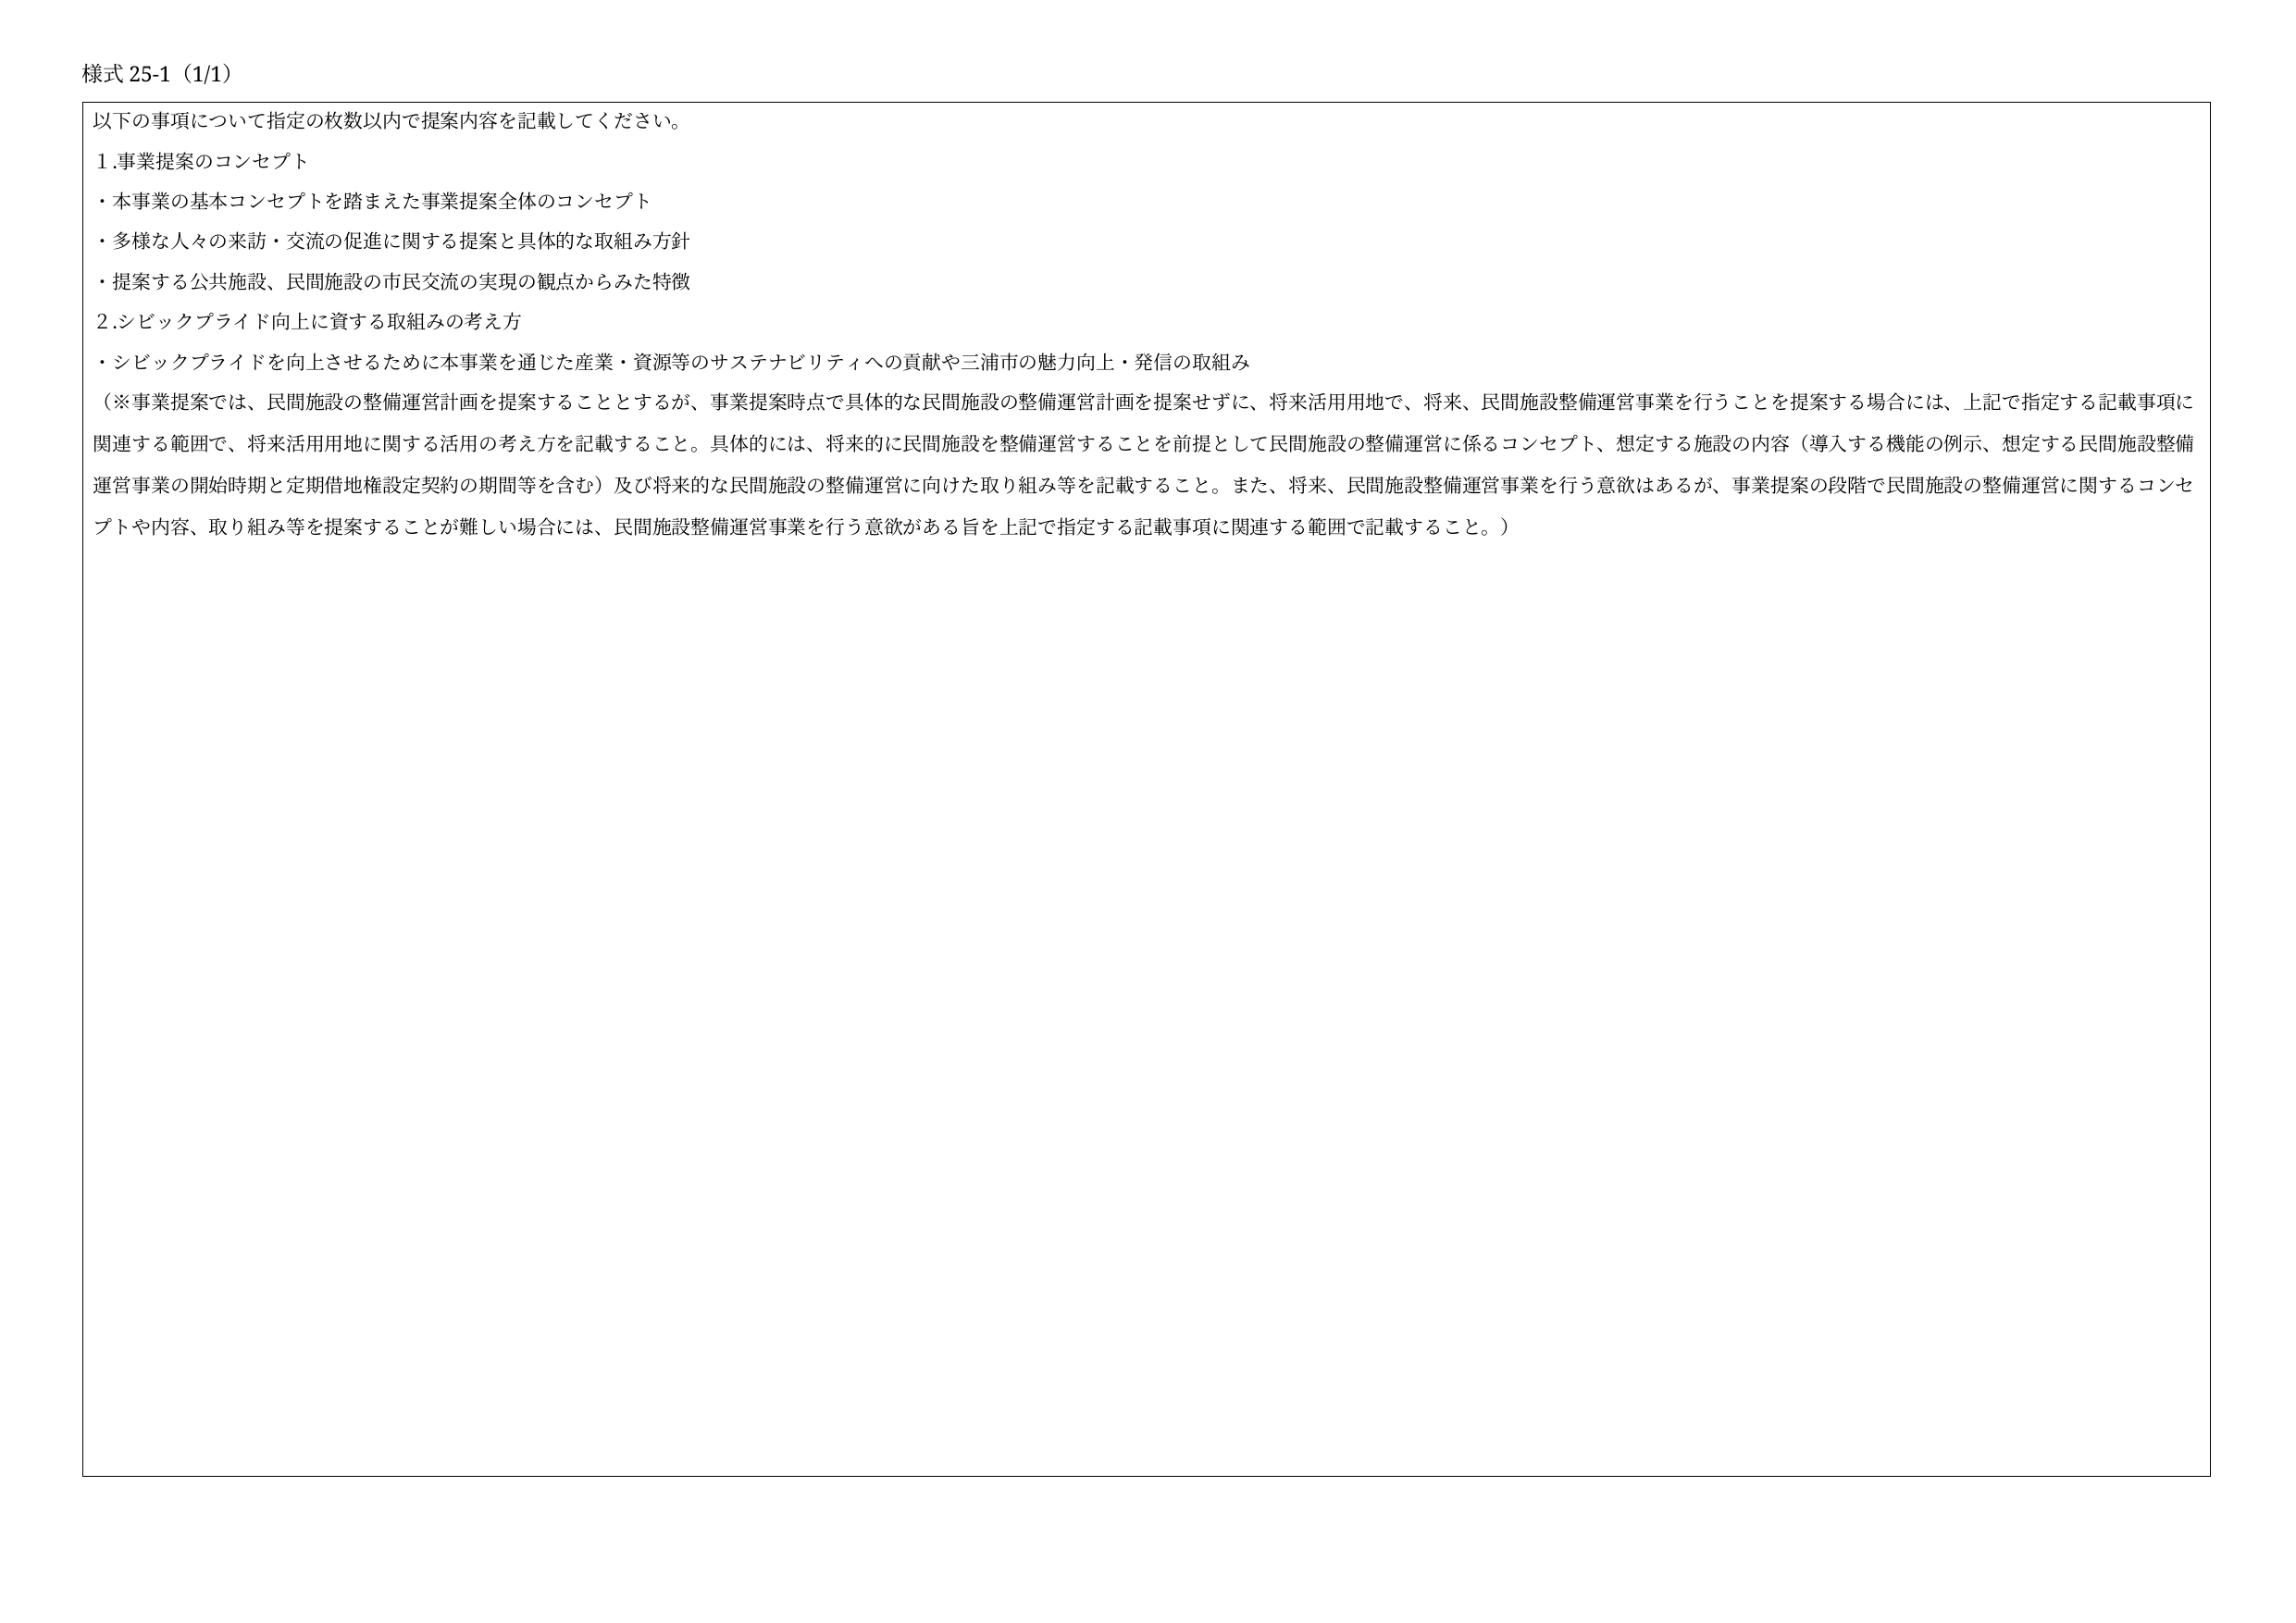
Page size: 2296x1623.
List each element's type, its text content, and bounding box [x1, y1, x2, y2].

table_cell 以下の事項について指定の枚数以内で提案内容を記載してください。 １.事業提案のコンセプト ・本事業の基本コンセプトを踏まえた事業提案全体のコンセプト ・多様な人々の来訪・交流の促進に関する提案と具体的な取組み方針 ・提案する公共施設、民間施設の市民交流の実現の観点からみた特徴 ２.シビックプライド向上に資する取組みの考え方 ・シビックプライドを向上させるために本事業を通じた産業・資源等のサステナビリティへの貢献や三浦市の魅力向上・発信の取組み （※事業提案では、民間施設の整備運営計画を提案することとするが、事業提案時点で具体的な民間施設の整備運営計画を提案せずに、将来活用用地で、将来、民間施設整備運営事業を行うことを提案する場合には、上記で指定する記載事項に関連する範囲で、将来活用用地に関する活用の考え方を記載すること。具体的には、将来的に民間施設を整備運営することを前提として民間施設の整備運営に係るコンセプト、想定する施設の内容（導入する機能の例示、想定する民間施設整備運営事業の開始時期と定期借地権設定契約の期間等を含む）及び将来的な民間施設の整備運営に向けた取り組み等を記載すること。また、将来、民間施設整備運営事業を行う意欲はあるが、事業提案の段階で民間施設の整備運営に関するコンセプトや内容、取り組み等を提案することが難しい場合には、民間施設整備運営事業を行う意欲がある旨を上記で指定する記載事項に関連する範囲で記載すること。） [83, 103, 2210, 1476]
